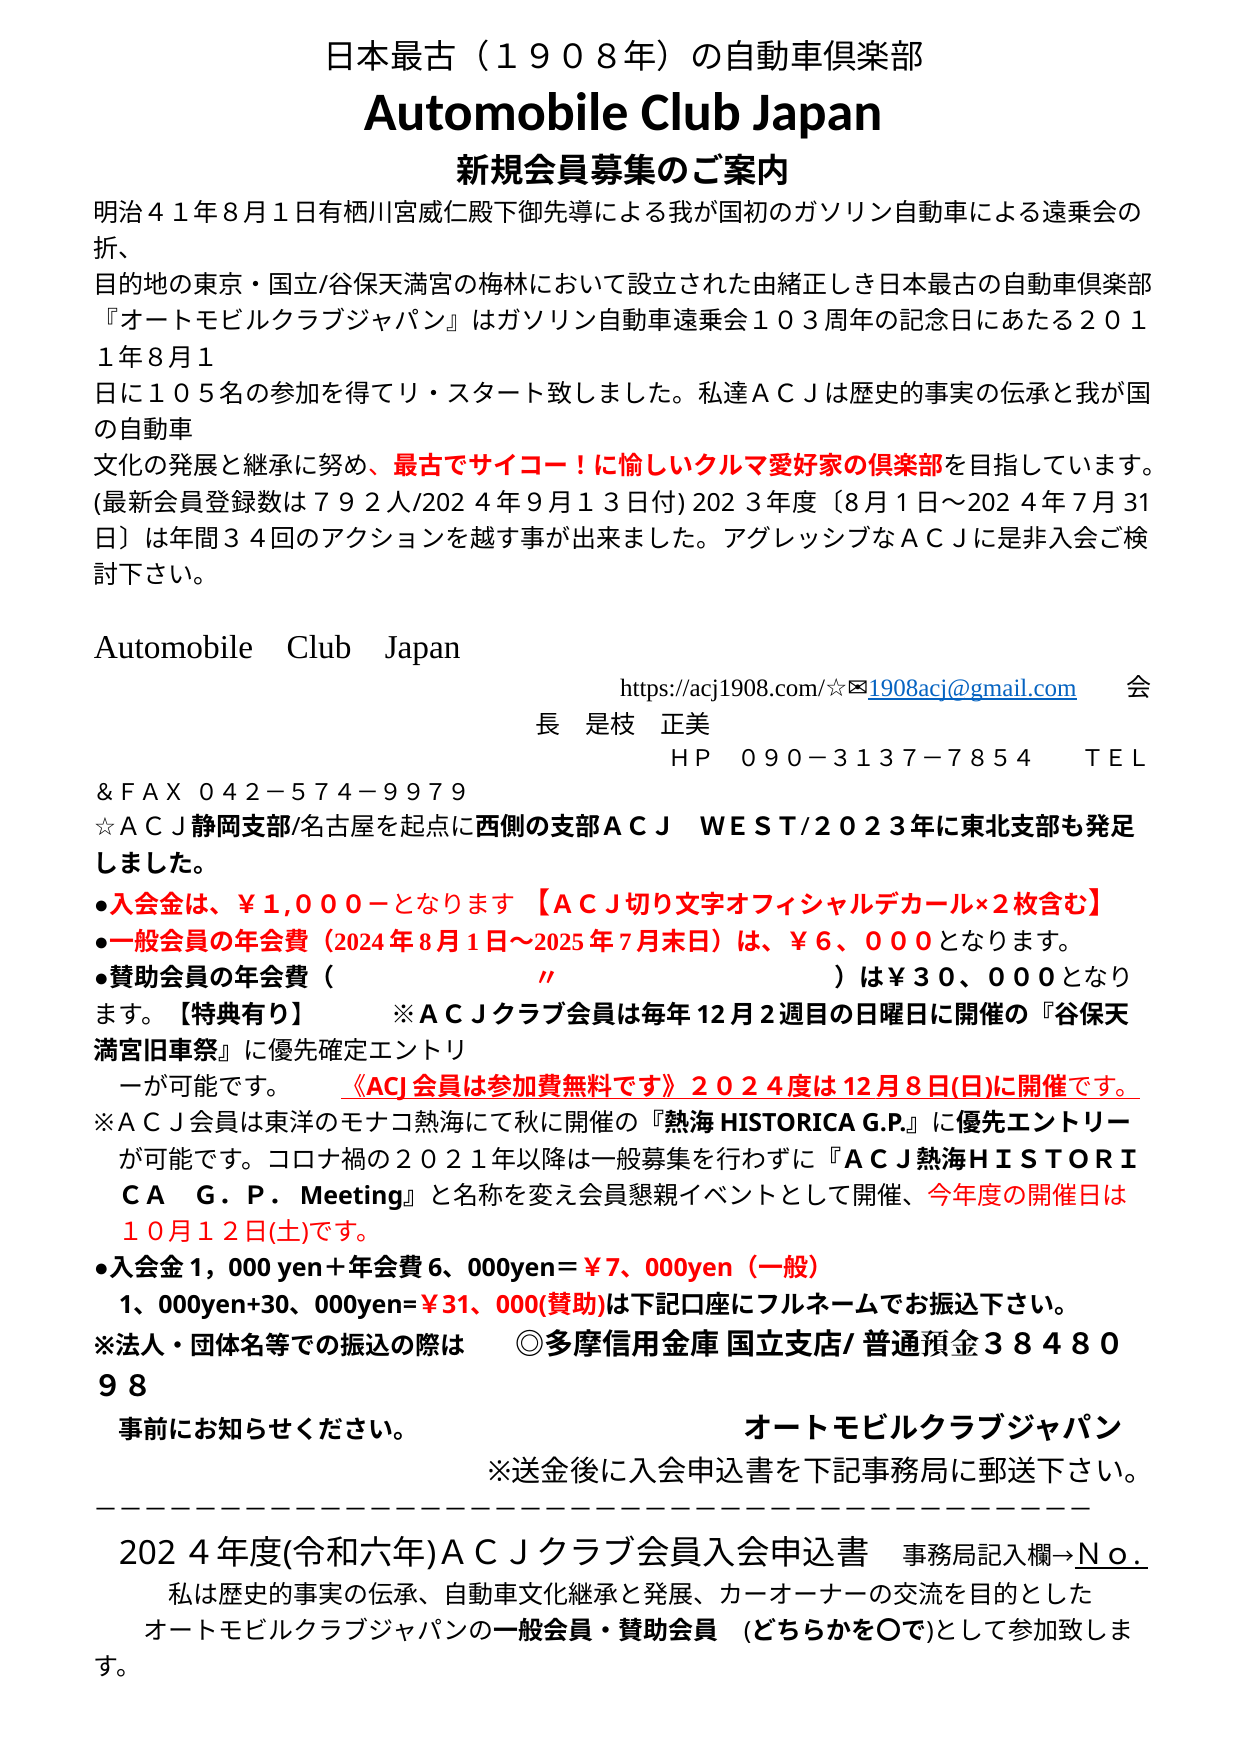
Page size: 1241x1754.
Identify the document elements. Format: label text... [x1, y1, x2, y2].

text ※送金後に入会申込書を下記事務局に郵送下さい。 [94, 1447, 1152, 1490]
text ＨＰ ０９０－３１３７－７８５４ ＴＥＬ＆ＦＡＸ ０４２－５７４－９９７９ [94, 740, 1152, 807]
text ●入会金1，000 yen＋年会費6、000yen＝￥7、000yen（一般） [94, 1248, 1152, 1284]
text 事前にお知らせください。 オートモビルクラブジャパン [94, 1405, 1152, 1447]
text ※法人・団体名等での振込の際は ◎多摩信用金庫 国立支店/ 普通預金３８４８０９８ [94, 1320, 1152, 1405]
text (最新会員登録数は７９２人/202４年９月１３日付) 202３年度〔8月1日～202４年7月31日〕は年間３４回のアクションを越す事が出来ました。アグレッシブなＡＣＪに是非入会ご検討下さい。 [94, 482, 1152, 591]
text ●入会金は、￥１,０００－となります 【ＡＣＪ切り文字オフィシャルデカール×２枚含む】 [94, 879, 1152, 922]
text Automobile Club Japan [94, 78, 1152, 144]
text ※ＡＣＪ会員は東洋のモナコ熱海にて秋に開催の『熱海HISTORICA G.P.』に優先エントリーが可能です。コロナ禍の２０２１年以降は一般募集を行わずに『ＡＣＪ熱海ＨＩＳＴＯＲＩＣＡ Ｇ．Ｐ． Meeting』と名称を変え会員懇親イベントとして開催、今年度の開催日は１０月１２日(土)です。 [94, 1103, 1152, 1248]
text 1、000yen+30、000yen=￥31、000(賛助)は下記口座にフルネームでお振込下さい。 [119, 1284, 1152, 1320]
text 私は歴史的事実の伝承、自動車文化継承と発展、カーオーナーの交流を目的とした [119, 1574, 1152, 1611]
text Automobile Club Japan [94, 591, 1152, 668]
text 明治４１年８月１日有栖川宮威仁殿下御先導による我が国初のガソリン自動車による遠乗会の折、 [94, 192, 1152, 264]
text 目的地の東京・国立/谷保天満宮の梅林において設立された由緒正しき日本最古の自動車倶楽部 [94, 264, 1152, 301]
text 日本最古（１９０８年）の自動車倶楽部 [94, 29, 1152, 78]
text ●賛助会員の年会費（ 〃 ）は￥３０、０００となります。【特典有り】 ※ＡＣＪクラブ会員は毎年12月2週目の日曜日に開催の『谷保天満宮旧車祭』に優先確定エントリ [94, 958, 1152, 1067]
text ☆ＡＣＪ静岡支部/名古屋を起点に西側の支部ＡＣＪ ＷＥＳＴ/２０２３年に東北支部も発足しました。 [94, 807, 1152, 879]
text オートモビルクラブジャパンの一般会員・賛助会員 (どちらかを〇で)として参加致します。 [94, 1611, 1152, 1683]
text https://acj1908.com/☆✉1908acj@gmail.com 会長 是枝 正美 [94, 668, 1152, 740]
text －－－－－－－－－－－－－－－－－－－－－－－－－－－－－－－－－－－－－－－－ 202４年度(令和六年)ＡＣＪクラブ会員入会申込書 事務局記入欄→Ｎｏ. [94, 1490, 1152, 1574]
text 日に１０５名の参加を得てリ・スタート致しました。私達ＡＣＪは歴史的事実の伝承と我が国の自動車 [94, 373, 1152, 446]
text 文化の発展と継承に努め、最古でサイコー！に愉しいクルマ愛好家の倶楽部を目指しています。 [94, 446, 1152, 482]
text 『オートモビルクラブジャパン』はガソリン自動車遠乗会１０３周年の記念日にあたる２０１１年８月１ [94, 301, 1152, 373]
text ●一般会員の年会費（2024年8月1日～2025年7月末日）は、￥６、０００となります。 [94, 922, 1152, 958]
text 新規会員募集のご案内 [94, 144, 1152, 192]
text ーが可能です。 《ACJ会員は参加費無料です》２０２４度は12月８日(日)に開催です。 [119, 1067, 1152, 1103]
